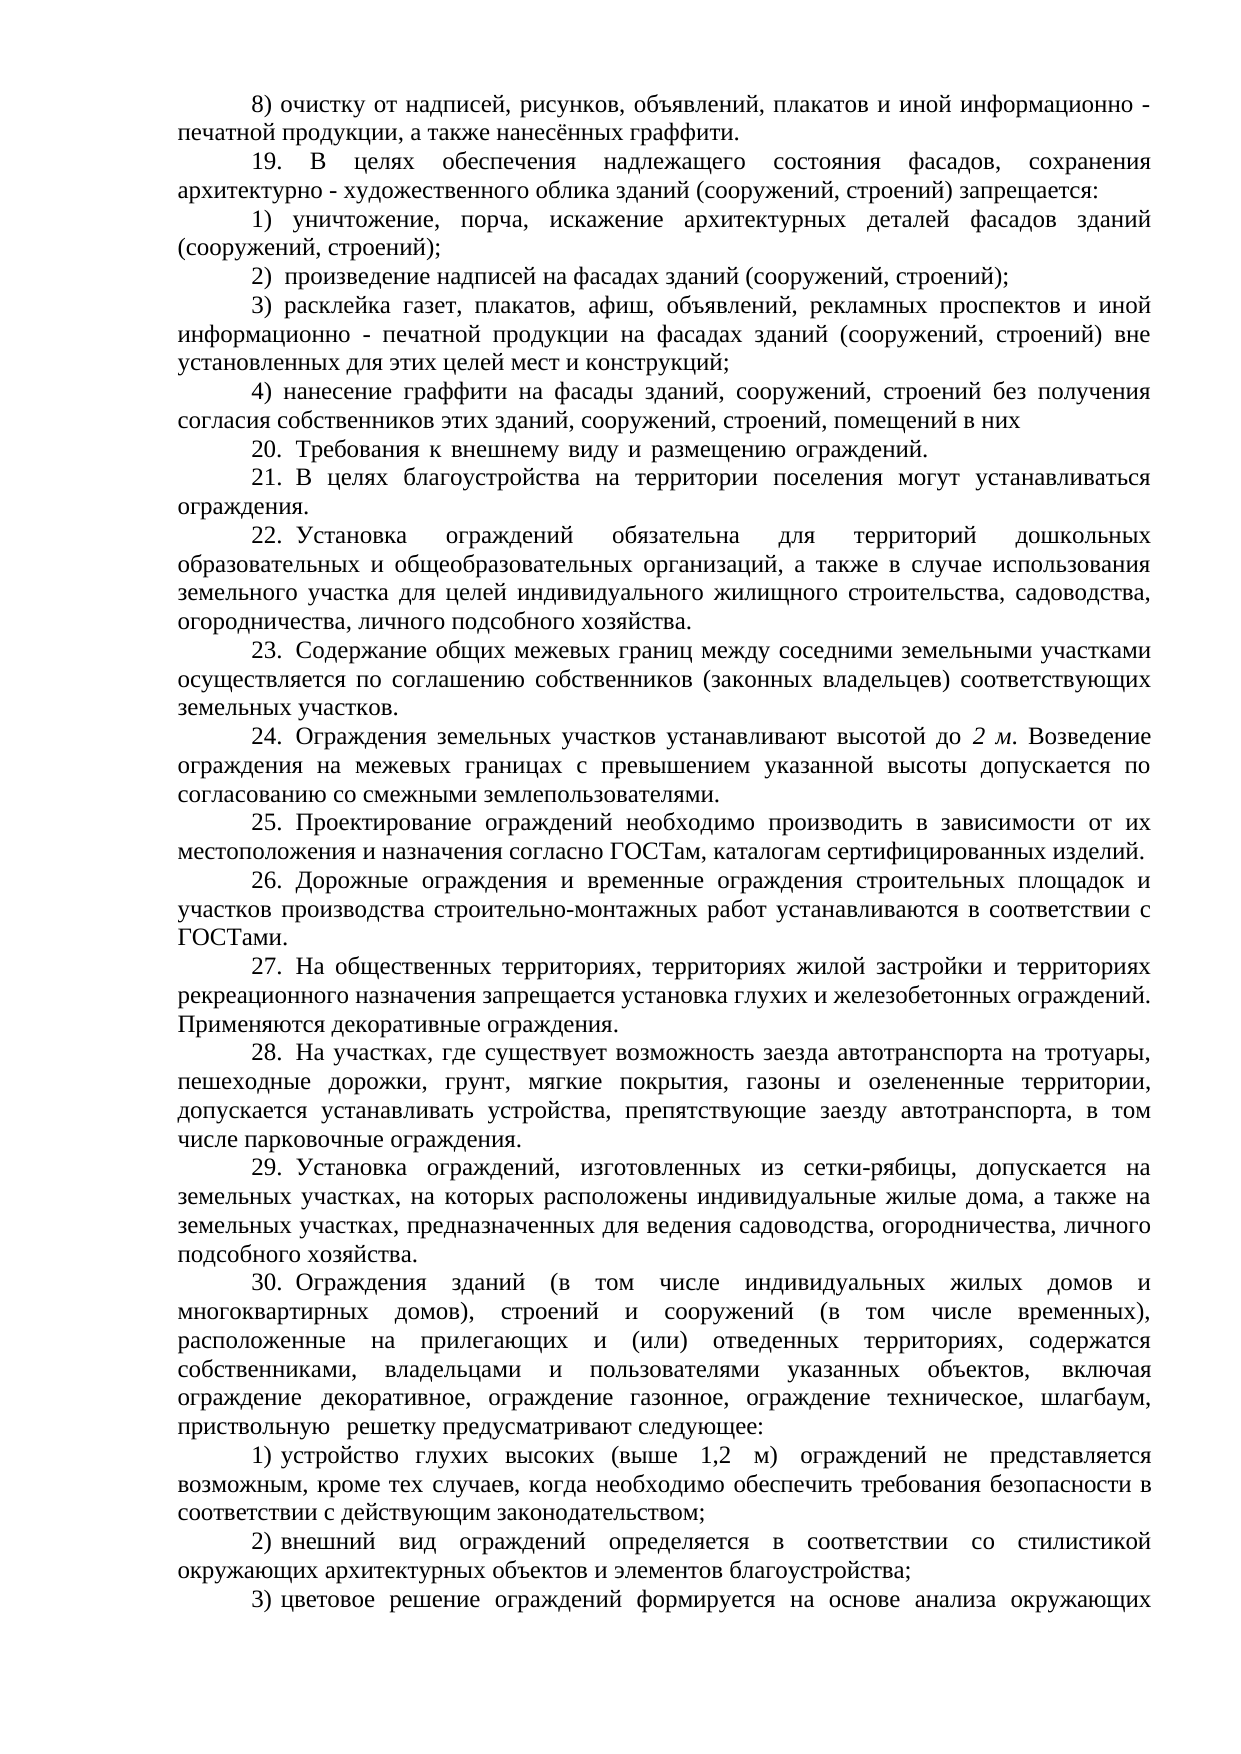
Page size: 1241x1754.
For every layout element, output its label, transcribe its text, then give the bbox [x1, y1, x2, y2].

list внешний вид ограждений определяется в соответствии со стилистикой окружающих архитектурных объектов и элементов благоустройства; [177, 1526, 1152, 1584]
list Дорожные ограждения и временные ограждения строительных площадок и участков производства строительно-монтажных работ устанавливаются в соответствии с ГОСТами. [177, 865, 1152, 951]
text 2) произведение надписей на фасадах зданий (сооружений, строений); [177, 261, 1152, 290]
text 19. В целях обеспечения надлежащего состояния фасадов, сохранения архитектурно - художественного облика зданий (сооружений, строений) запрещается: [177, 146, 1152, 204]
text 1) уничтожение, порча, искажение архитектурных деталей фасадов зданий (сооружений, строений); [177, 204, 1152, 261]
list устройство глухих высоких (выше 1,2 м) ограждений не представляется возможным, кроме тех случаев, когда необходимо обеспечить требования безопасности в соответствии с действующим законодательством; [177, 1440, 1152, 1526]
list Проектирование ограждений необходимо производить в зависимости от их местоположения и назначения согласно ГОСТам, каталогам сертифицированных изделий. [177, 807, 1152, 865]
text 3) расклейка газет, плакатов, афиш, объявлений, рекламных проспектов и иной информационно - печатной продукции на фасадах зданий (сооружений, строений) вне установленных для этих целей мест и конструкций; [177, 290, 1152, 376]
list На участках, где существует возможность заезда автотранспорта на тротуары, пешеходные дорожки, грунт, мягкие покрытия, газоны и озелененные территории, допускается устанавливать устройства, препятствующие заезду автотранспорта, в том числе парковочные ограждения. [177, 1037, 1152, 1152]
list Ограждения зданий (в том числе индивидуальных жилых домов и многоквартирных домов), строений и сооружений (в том числе временных), расположенные на прилегающих и (или) отведенных территориях, содержатся собственниками, владельцами и пользователями указанных объектов, включая ограждение декоративное, ограждение газонное, ограждение техническое, шлагбаум, приствольную решетку предусматривают следующее: [177, 1267, 1152, 1440]
list Установка ограждений, изготовленных из сетки-рябицы, допускается на земельных участках, на которых расположены индивидуальные жилые дома, а также на земельных участках, предназначенных для ведения садоводства, огородничества, личного подсобного хозяйства. [177, 1152, 1152, 1267]
text 4) нанесение граффити на фасады зданий, сооружений, строений без получения согласия собственников этих зданий, сооружений, строений, помещений в них [177, 376, 1152, 434]
text 8) очистку от надписей, рисунков, объявлений, плакатов и иной информационно - печатной продукции, а также нанесённых граффити. [177, 89, 1152, 146]
list Установка ограждений обязательна для территорий дошкольных образовательных и общеобразовательных организаций, а также в случае использования земельного участка для целей индивидуального жилищного строительства, садоводства, огородничества, личного подсобного хозяйства. [177, 520, 1152, 635]
list Содержание общих межевых границ между соседними земельными участками осуществляется по соглашению собственников (законных владельцев) соответствующих земельных участков. [177, 635, 1152, 721]
list Требования к внешнему виду и размещению ограждений. [177, 434, 1152, 462]
list На общественных территориях, территориях жилой застройки и территориях рекреационного назначения запрещается установка глухих и железобетонных ограждений. Применяются декоративные ограждения. [177, 951, 1152, 1037]
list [177, 1584, 1152, 1612]
list Ограждения земельных участков устанавливают высотой до 2 м. Возведение ограждения на межевых границах с превышением указанной высоты допускается по согласованию со смежными землепользователями. [177, 721, 1152, 807]
list В целях благоустройства на территории поселения могут устанавливаться ограждения. [177, 462, 1152, 520]
